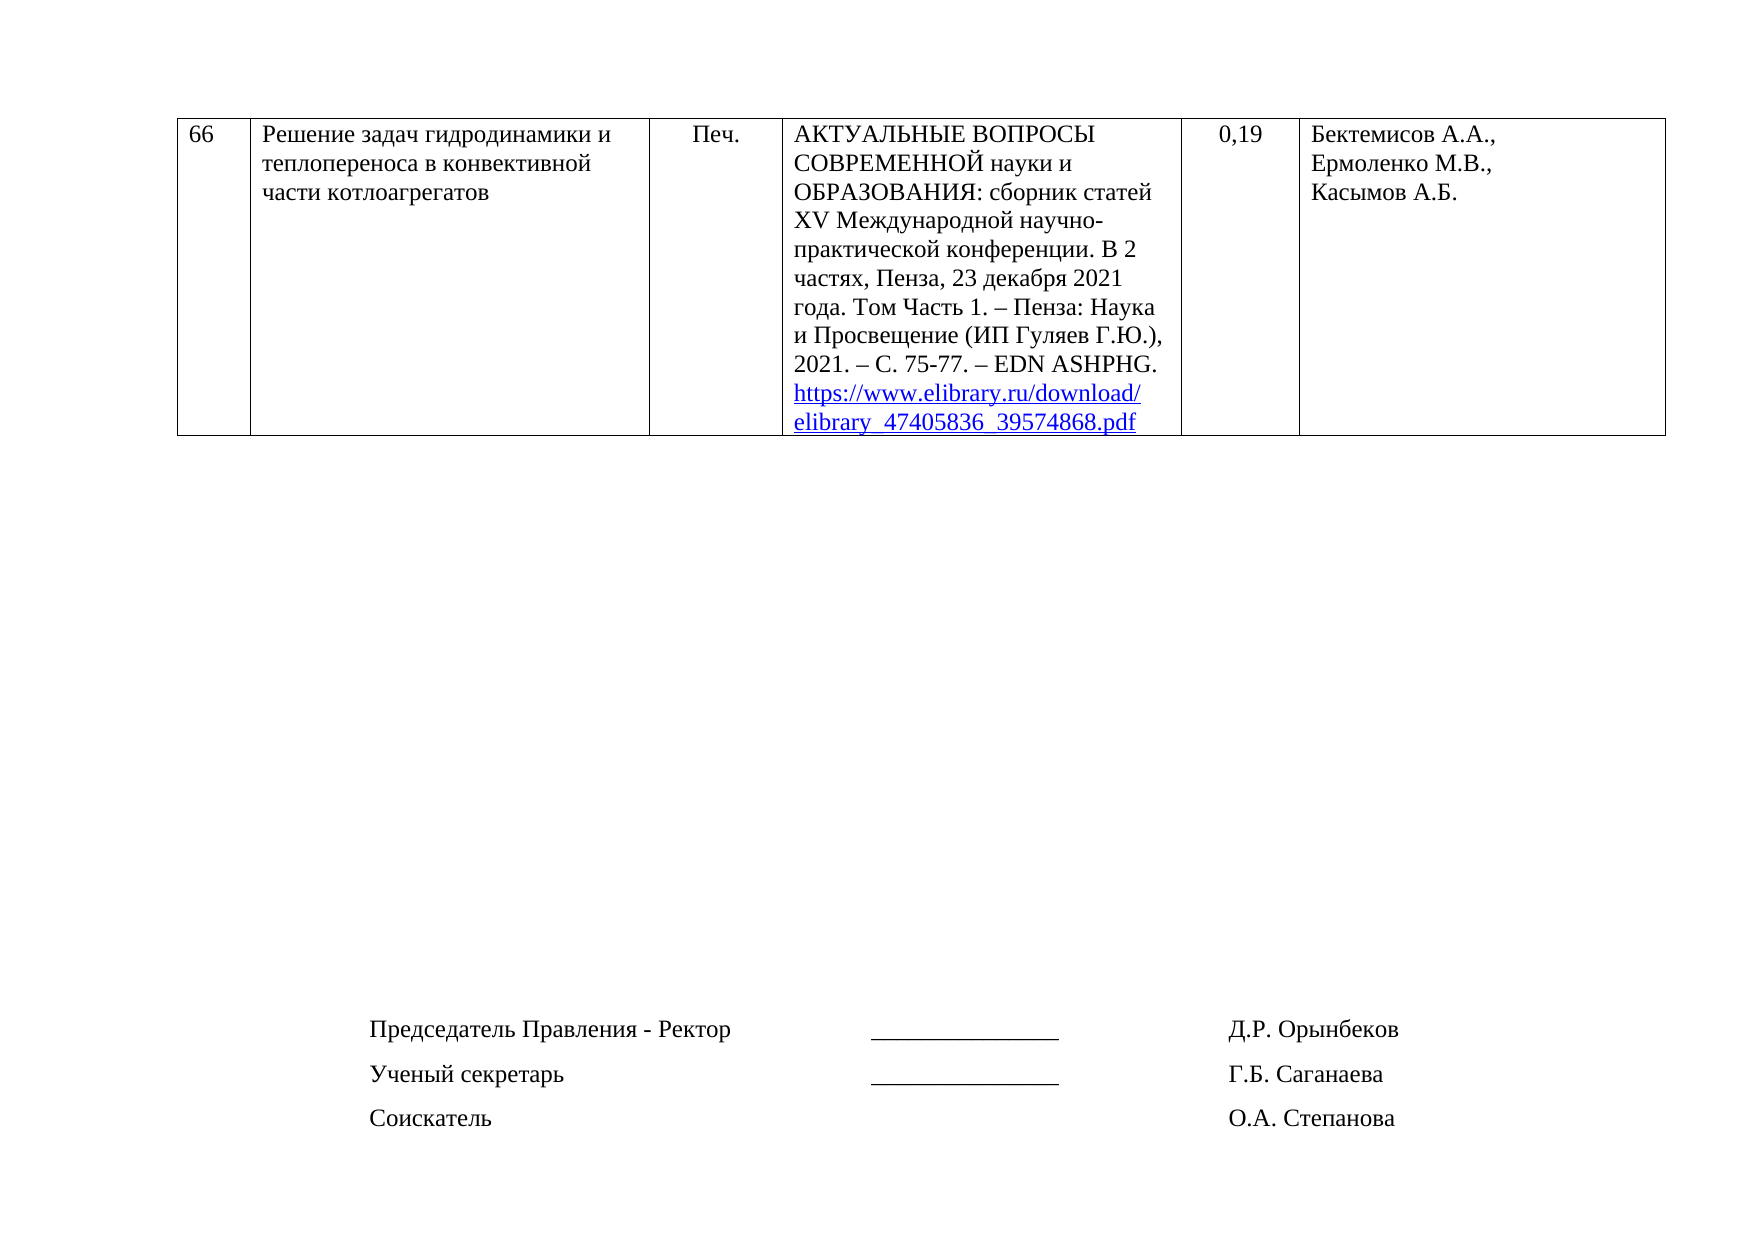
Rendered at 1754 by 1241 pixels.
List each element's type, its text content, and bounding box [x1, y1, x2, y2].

table_cell 0,19 [1182, 119, 1299, 435]
table_cell Решение задач гидродинамики и теплопереноса в конвективной части котлоагрегатов [251, 119, 649, 435]
table_cell Бектемисов А.А., Ермоленко М.В., Касымов А.Б. [1300, 119, 1665, 435]
table_cell 66 [178, 119, 250, 435]
table_cell Печ. [650, 119, 782, 435]
table_cell АКТУАЛЬНЫЕ ВОПРОСЫ СОВРЕМЕННОЙ науки и ОБРАЗОВАНИЯ: сборник статей XV Международной научно-практической конференции. В 2 частях, Пенза, 23 декабря 2021 года. Том Часть 1. – Пенза: Наука и Просвещение (ИП Гуляев Г.Ю.), 2021. – С. 75-77. – EDN ASHPHG. https://www.elibrary.ru/download/elibrary_47405836_39574868.pdf [783, 119, 1181, 435]
